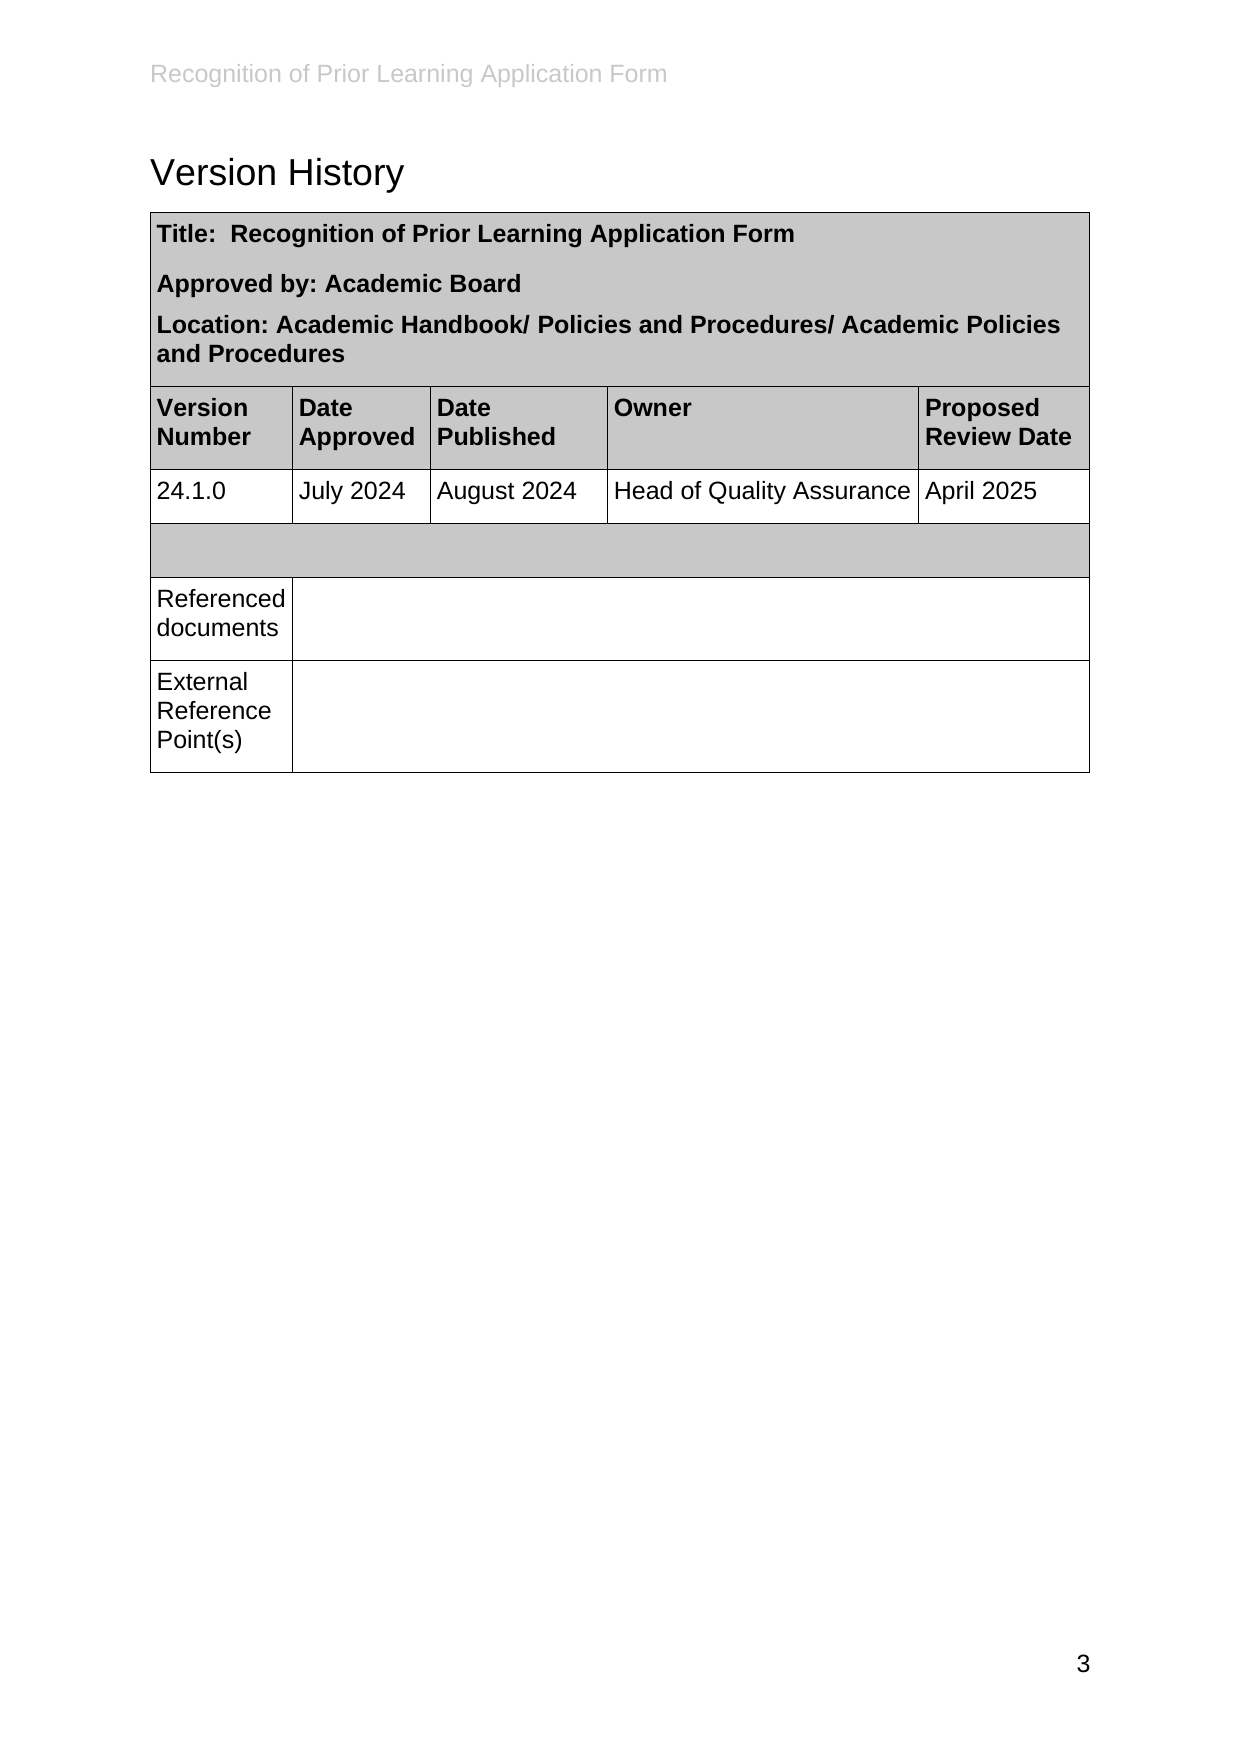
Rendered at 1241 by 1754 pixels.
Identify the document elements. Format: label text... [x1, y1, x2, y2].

table_cell [293, 661, 1089, 772]
table_cell Referenced documents [151, 578, 292, 660]
table_cell Proposed Review Date [919, 387, 1089, 469]
table_cell Date Published [431, 387, 607, 469]
table_cell [151, 524, 1089, 577]
table_cell July 2024 [293, 470, 430, 523]
table_header Title: Recognition of Prior Learning Application Form Approved by: Academic Board Location: Academic Handbook/ Policies and Procedures/ Academic Policies and Procedures [151, 213, 1089, 386]
table_cell August 2024 [431, 470, 607, 523]
table_cell Version Number [151, 387, 292, 469]
subtitle Version History [150, 150, 1090, 193]
table_cell Head of Quality Assurance [608, 470, 918, 523]
table_cell April 2025 [919, 470, 1089, 523]
table_cell Date Approved [293, 387, 430, 469]
table_cell 24.1.0 [151, 470, 292, 523]
table_cell [293, 578, 1089, 660]
table_cell External Reference Point(s) [151, 661, 292, 772]
table_cell Owner [608, 387, 918, 469]
